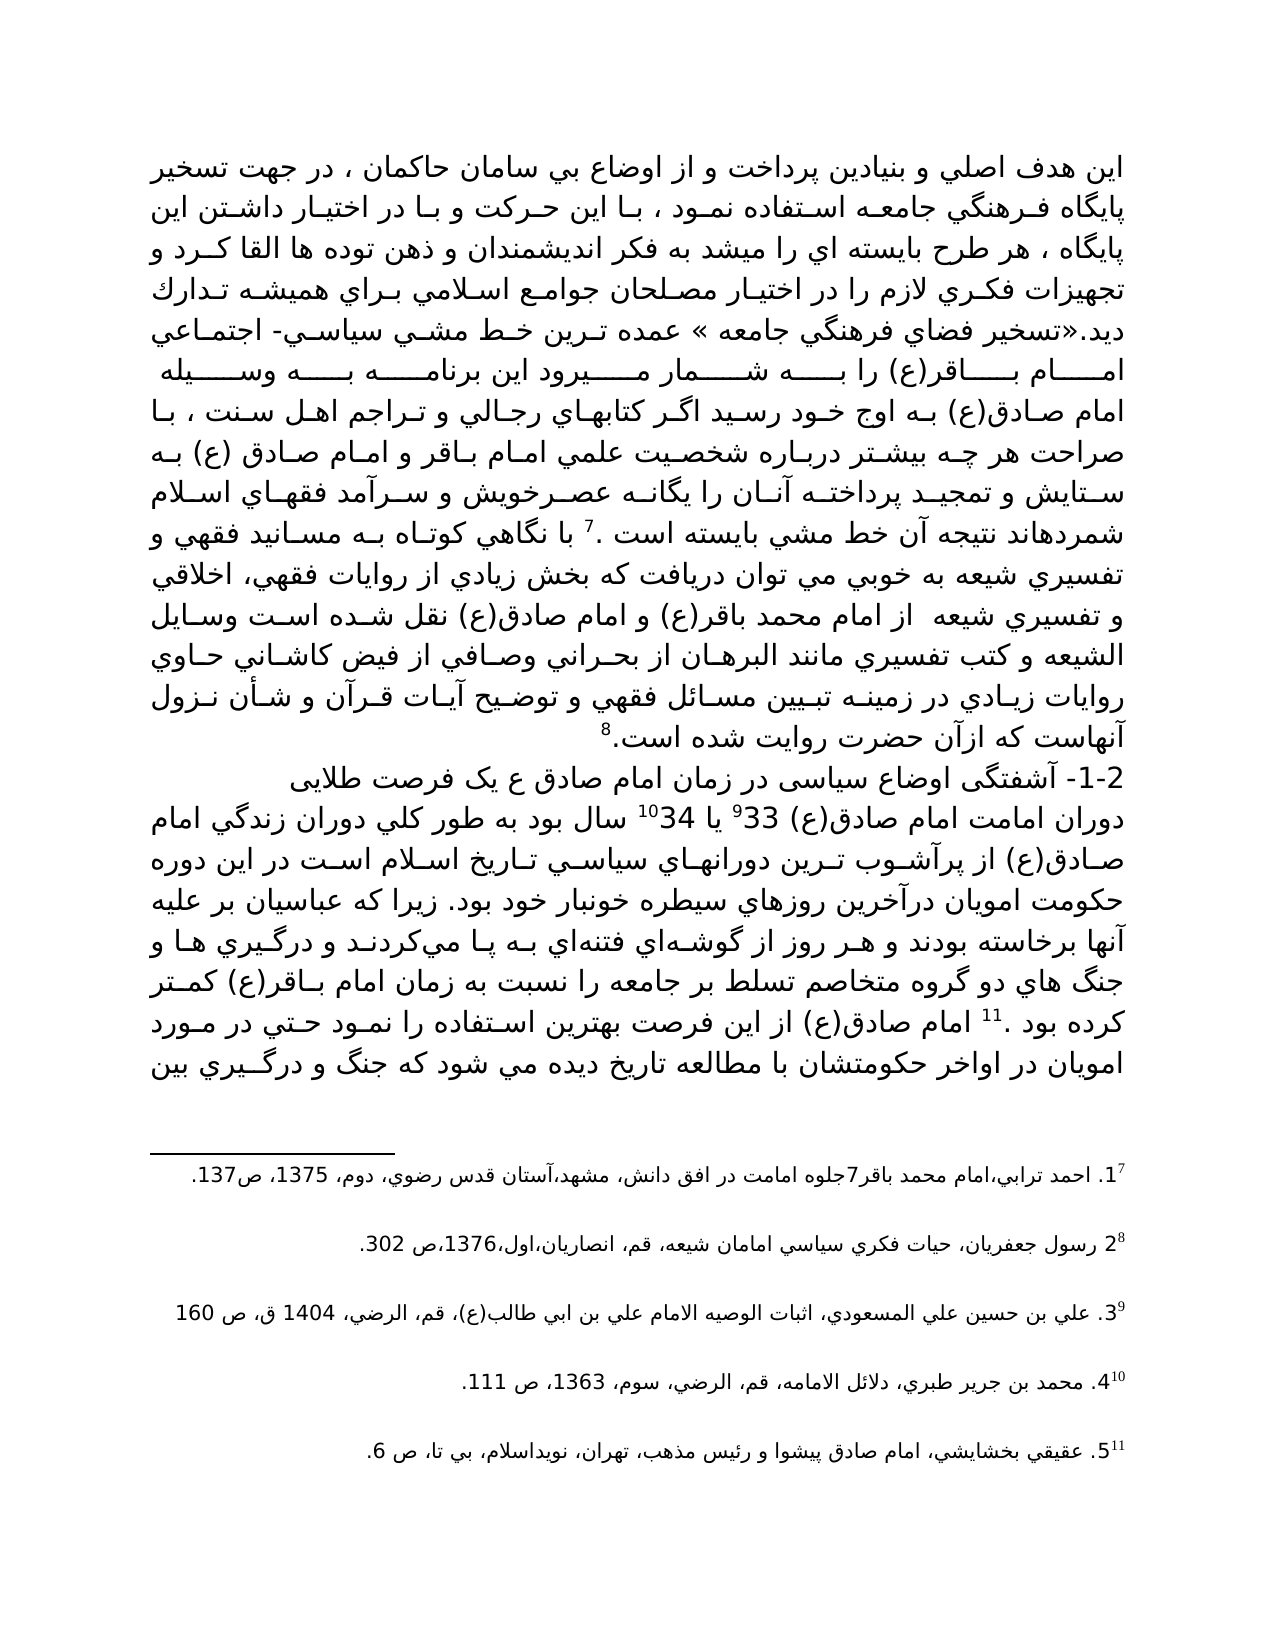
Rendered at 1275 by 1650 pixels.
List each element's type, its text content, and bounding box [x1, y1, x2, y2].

text 1-2- آشفتگی اوضاع سیاسی در زمان امام صادق ع یک فرصت طلایی [150, 761, 1125, 795]
text دوران امامت امام صادق(ع) 33 يا 34 سال بود به طور كلي دوران زندگي امام صادق(ع) از پرآشوب ترين دورانهاي سياسي تاريخ اسلام است در اين دوره حكومت امويان درآخرين روزهاي سيطره خونبار خود بود. زيرا كه عباسيان بر عليه آنها برخاسته بودند و هر روز از گوشه‌اي فتنه‌اي به پا مي‌كردند و درگيري ها و جنگ هاي دو گروه متخاصم تسلط بر جامعه را نسبت به زمان امام باقر(ع) كمتر كرده بود . امام صادق(ع) از اين فرصت بهترين استفاده را نمود حتي در مورد امويان در اواخر حكومتشان با مطالعه تاريخ ديده مي شود كه جنگ و درگيري بين درباريان و خلفاي امويان بسيار زياد شده بود كه از شدت سختگيري خلفا روي فعاليت هاي امام صادق(ع) مي كاست . [150, 802, 1125, 1080]
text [150, 150, 1125, 754]
